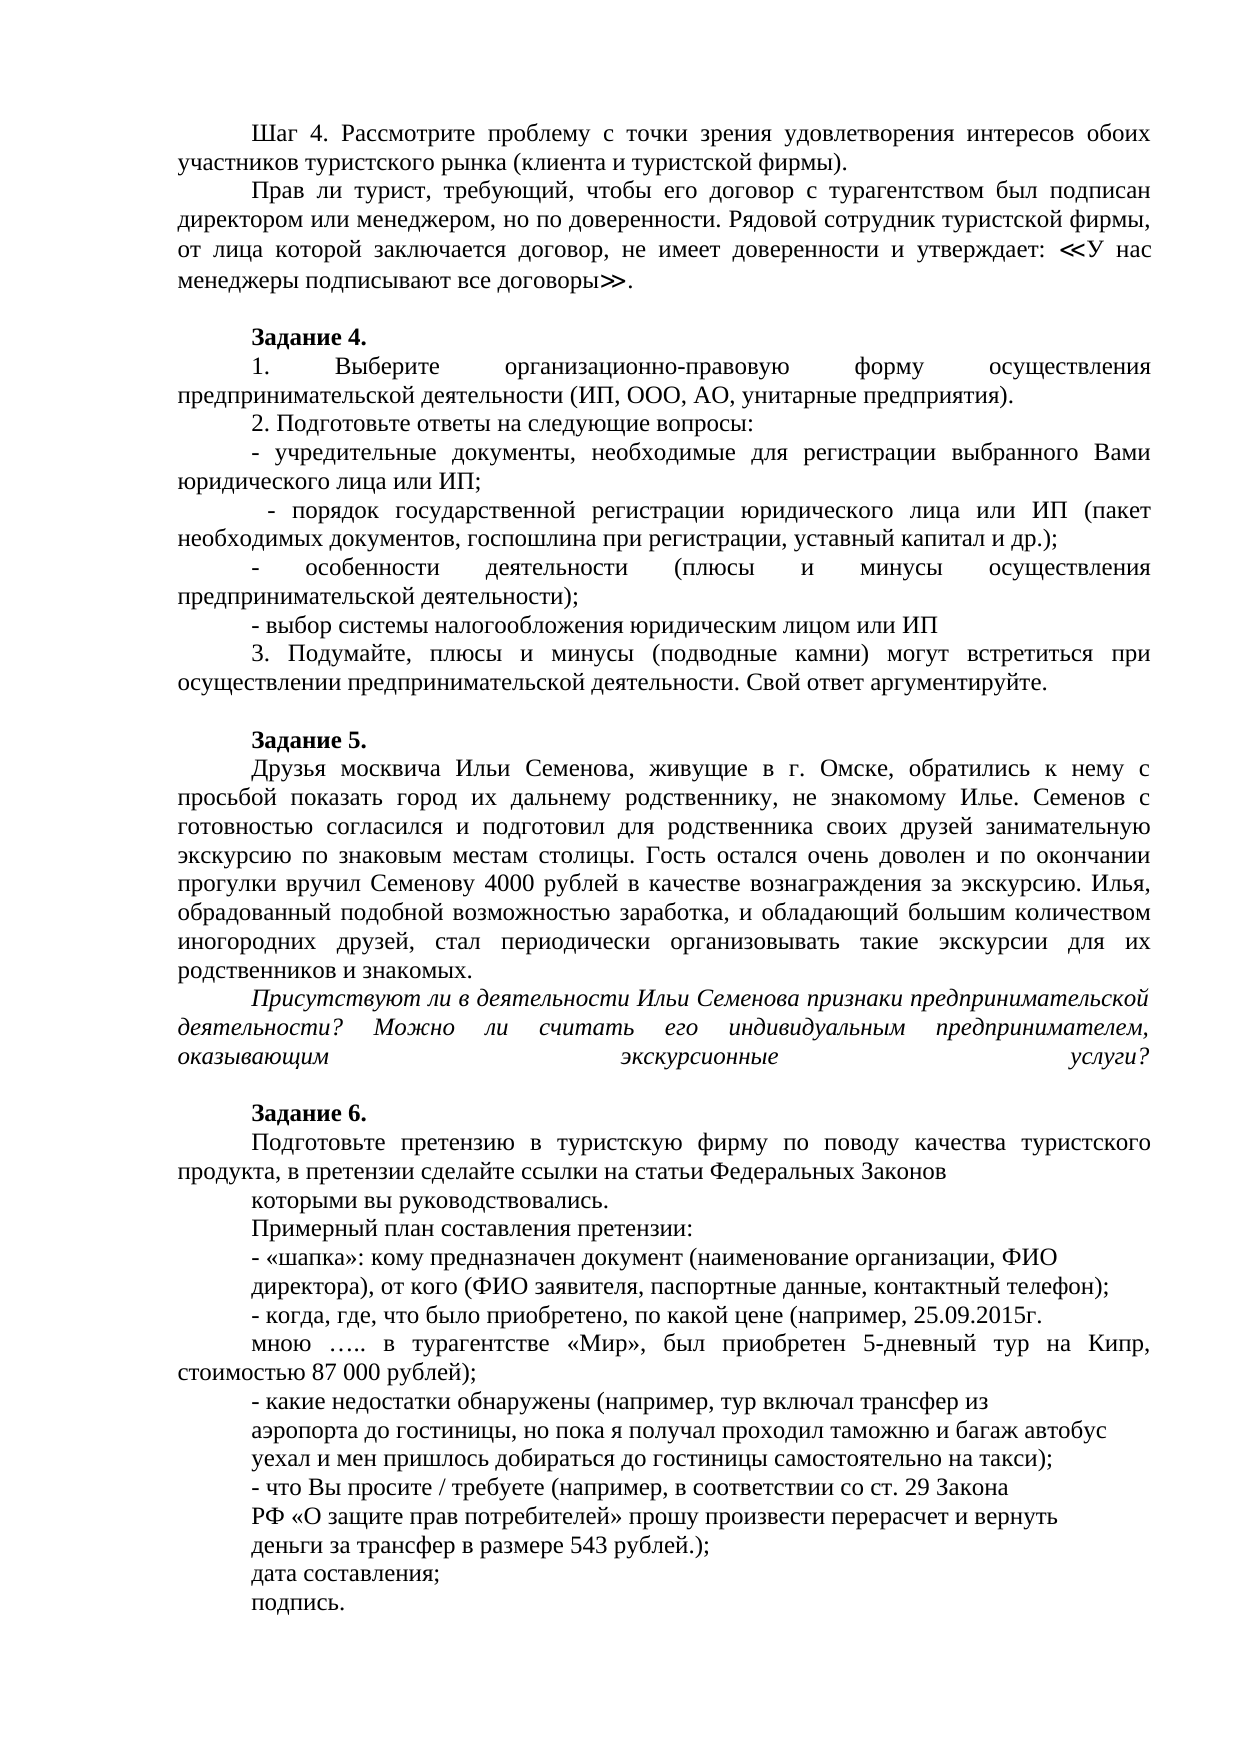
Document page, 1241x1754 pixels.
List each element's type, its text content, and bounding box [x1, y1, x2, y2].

text мною ….. в турагентстве «Мир», был приобретен 5-дневный тур на Кипр, стоимостью 87 000 рублей); [177, 1328, 1152, 1386]
text - учредительные документы, необходимые для регистрации выбранного Вами юридического лица или ИП; [177, 437, 1152, 495]
text подпись. [177, 1587, 1152, 1616]
text - «шапка»: кому предназначен документ (наименование организации, ФИО [177, 1242, 1152, 1271]
text 1. Выберите организационно-правовую форму осуществления предпринимательской деятельности (ИП, ООО, АО, унитарные предприятия). [177, 351, 1152, 408]
text - порядок государственной регистрации юридического лица или ИП (пакет необходимых документов, госпошлина при регистрации, уставный капитал и др.); [177, 495, 1152, 552]
text - когда, где, что было приобретено, по какой цене (например, 25.09.2015г. [177, 1300, 1152, 1328]
text 2. Подготовьте ответы на следующие вопросы: [177, 408, 1152, 437]
text Задание 4. [177, 322, 1152, 351]
text аэропорта до гостиницы, но пока я получал проходил таможню и багаж автобус [177, 1415, 1152, 1443]
text - выбор системы налогообложения юридическим лицом или ИП [177, 610, 1152, 638]
text Подготовьте претензию в туристскую фирму по поводу качества туристского продукта, в претензии сделайте ссылки на статьи Федеральных Законов [177, 1127, 1152, 1185]
text которыми вы руководствовались. [177, 1185, 1152, 1213]
text Примерный план составления претензии: [177, 1213, 1152, 1242]
text уехал и мен пришлось добираться до гостиницы самостоятельно на такси); [177, 1443, 1152, 1472]
text Шаг 4. Рассмотрите проблему с точки зрения удовлетворения интересов обоих участников туристского рынка (клиента и туристской фирмы). [177, 118, 1152, 176]
text - особенности деятельности (плюсы и минусы осуществления предпринимательской деятельности); [177, 552, 1152, 610]
text деньги за трансфер в размере 543 рублей.); [177, 1530, 1152, 1558]
text Присутствуют ли в деятельности Ильи Семенова признаки предпринимательской деятельности? Можно ли считать его индивидуальным предпринимателем, оказывающим экскурсионные услуги? [177, 983, 1152, 1098]
text Прав ли турист, требующий, чтобы его договор с турагентством был подписан директором или менеджером, но по доверенности. Рядовой сотрудник туристской фирмы, от лица которой заключается договор, не имеет доверенности и утверждает: ≪У нас менеджеры подписывают все договоры≫. [177, 176, 1152, 293]
text - что Вы просите / требуете (например, в соответствии со ст. 29 Закона [177, 1472, 1152, 1501]
text Задание 6. [177, 1098, 1152, 1127]
text директора), от кого (ФИО заявителя, паспортные данные, контактный телефон); [177, 1271, 1152, 1300]
text - какие недостатки обнаружены (например, тур включал трансфер из [177, 1386, 1152, 1415]
text 3. Подумайте, плюсы и минусы (подводные камни) могут встретиться при осуществлении предпринимательской деятельности. Свой ответ аргументируйте. [177, 638, 1152, 696]
text Задание 5. [177, 725, 1152, 753]
text Друзья москвича Ильи Семенова, живущие в г. Омске, обратились к нему с просьбой показать город их дальнему родственнику, не знакомому Илье. Семенов с готовностью согласился и подготовил для родственника своих друзей занимательную экскурсию по знаковым местам столицы. Гость остался очень доволен и по окончании прогулки вручил Семенову 4000 рублей в качестве вознаграждения за экскурсию. Илья, обрадованный подобной возможностью заработка, и обладающий большим количеством иногородних друзей, стал периодически организовывать такие экскурсии для их родственников и знакомых. [177, 753, 1152, 983]
text дата составления; [177, 1558, 1152, 1587]
text РФ «О защите прав потребителей» прошу произвести перерасчет и вернуть [177, 1501, 1152, 1530]
